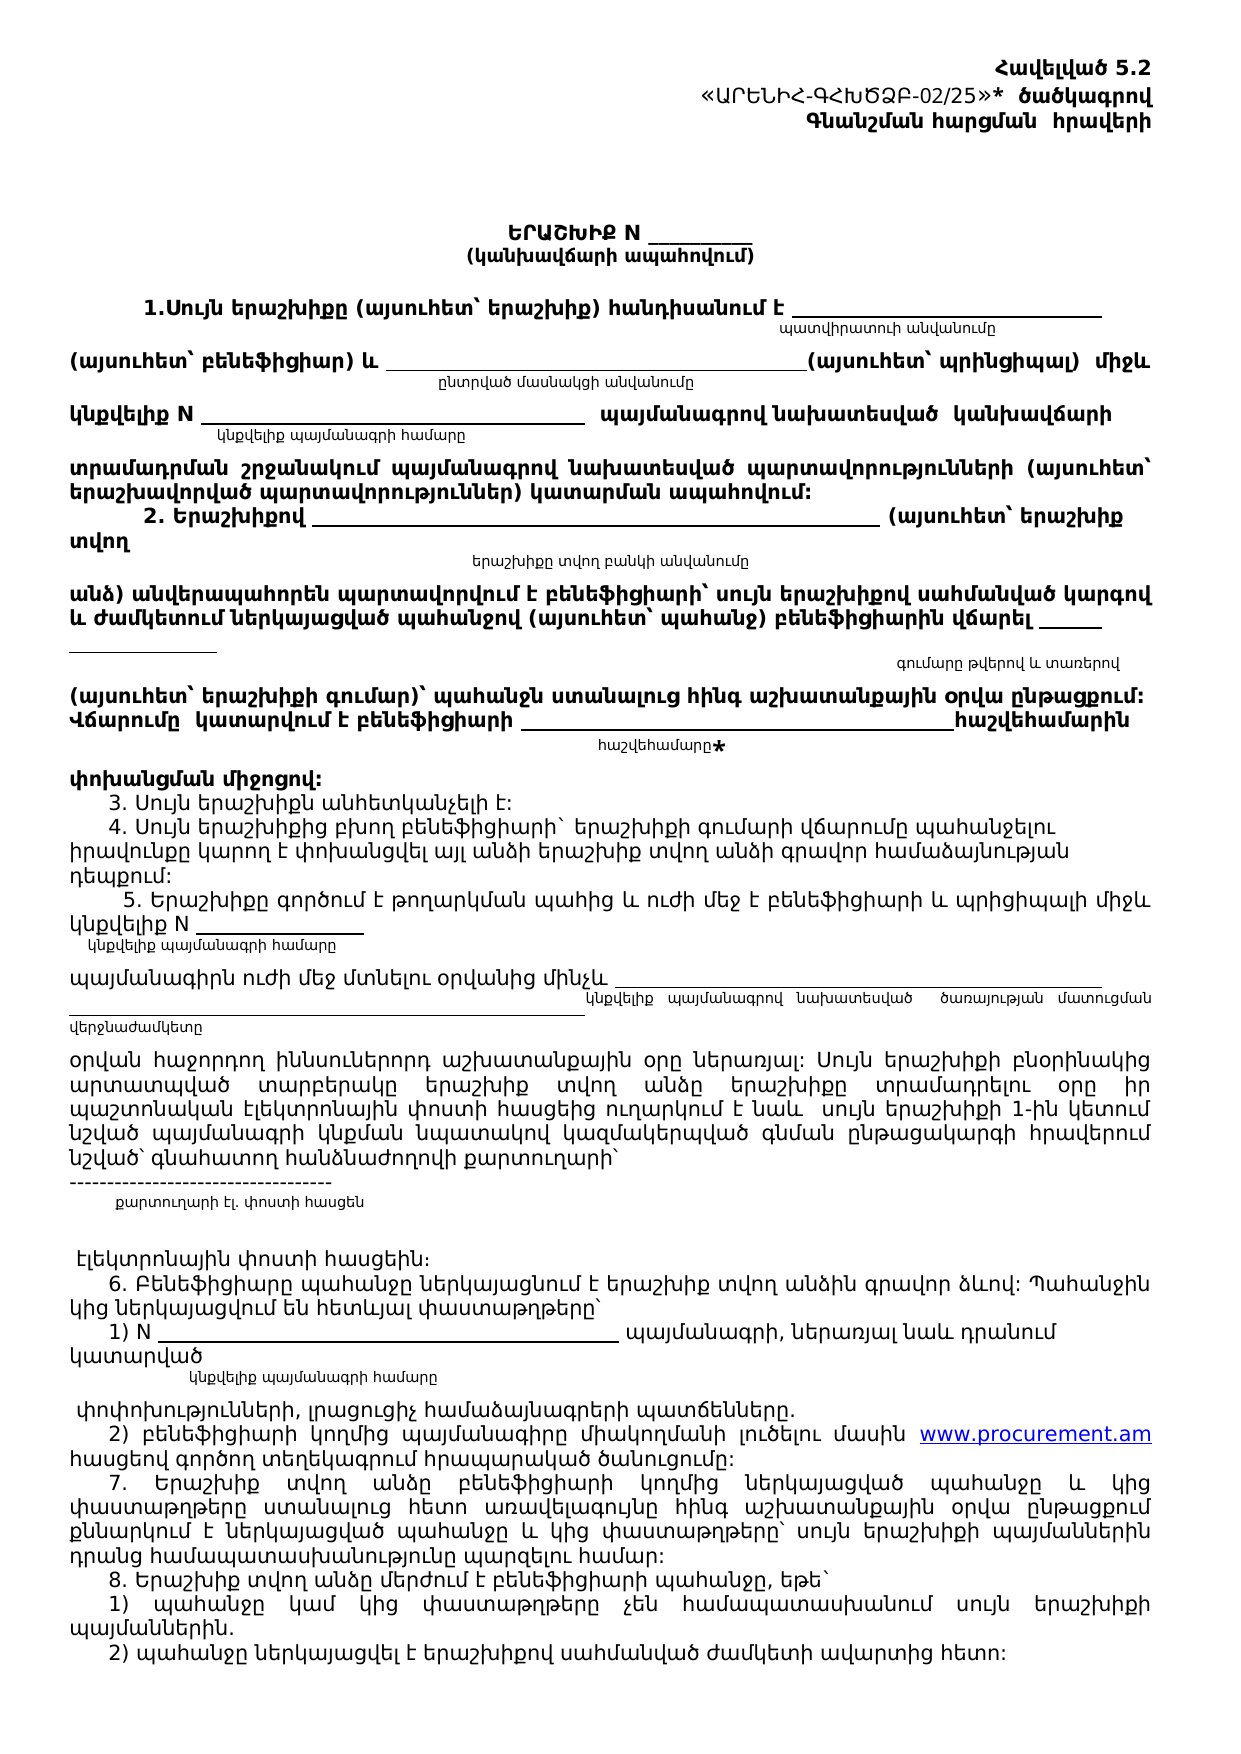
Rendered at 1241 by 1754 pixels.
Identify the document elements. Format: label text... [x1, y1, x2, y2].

text պատվիրատուի անվանումը [659, 320, 1152, 349]
text (այսուհետ՝ երաշխիքի գումար)՝ պահանջն ստանալուց հինգ աշխատանքային օրվա ընթացքում: Վճարումը կատարվում է բենեֆիցիարի հաշվեհամարին [69, 684, 1152, 733]
text 2. Երաշխիքով (այսուհետ՝ երաշխիք տվող [69, 504, 1152, 553]
text (այսուհետ՝ բենեֆիցիար) և (այսուհետ՝ պրինցիպալ) միջև ընտրված մասնակցի անվանումը [69, 349, 1152, 402]
text 3. Սույն երաշխիքն անհետկանչելի է: [69, 791, 1152, 815]
text գումարը թվերով և տառերով [69, 655, 1152, 684]
list էլեկտրոնային փոստի հասցեին։ [69, 1247, 1152, 1272]
text երաշխիքը տվող բանկի անվանումը [69, 553, 1152, 582]
text 1) պահանջը կամ կից փաստաթղթերը չեն համապատասխանում սույն երաշխիքի պայմաններին. [69, 1592, 1152, 1641]
text 2) պահանջը ներկայացվել է երաշխիքով սահմանված ժամկետի ավարտից հետո: [69, 1641, 1152, 1665]
list պայմանագիրն ուժի մեջ մտնելու օրվանից մինչև կնքվելիք պայմանագրով նախատեսված ծառայության մատուցման վերջնաժամկետը [69, 966, 1152, 1048]
text Հավելված 5.2 [69, 56, 1152, 80]
text կնքվելիք պայմանագրի համարը [69, 427, 1152, 456]
text 5. Երաշխիքը գործում է թողարկման պահից և ուժի մեջ է բենեֆիցիարի և պրիցիպալի միջև կնքվելիք N [69, 888, 1152, 937]
list օրվան հաջորդող իննսուներորդ աշխատանքային օրը ներառյալ: Սույն երաշխիքի բնօրինակից արտատպված տարբերակը երաշխիք տվող անձը երաշխիքը տրամադրելու օրը իր պաշտոնական էլեկտրոնային փոստի հասցեից ուղարկում է նաև սույն երաշխիքի 1-ին կետում նշված պայմանագրի կնքման նպատակով կազմակերպված գնման ընթացակարգի հրավերում նշված՝ գնահատող հանձնաժողովի քարտուղարի՝ [69, 1048, 1152, 1170]
text 4. Սույն երաշխիքից բխող բենեֆիցիարի` երաշխիքի գումարի վճարումը պահանջելու իրավունքը կարող է փոխանցվել այլ անձի երաշխիք տվող անձի գրավոր համաձայնության դեպքում: [69, 815, 1152, 888]
text 6. Բենեֆիցիարը պահանջը ներկայացնում է երաշխիք տվող անձին գրավոր ձևով: Պահանջին կից ներկայացվում են հետևյալ փաստաթղթերը՝ [69, 1272, 1152, 1320]
text Գնանշման հարցման հրավերի [69, 109, 1152, 133]
text (կանխավճարի ապահովում) [69, 245, 1152, 267]
list քարտուղարի էլ. փոստի հասցեն [69, 1194, 1152, 1223]
text անձ) անվերապահորեն պարտավորվում է բենեֆիցիարի՝ սույն երաշխիքով սահմանված կարգով և ժամկետում ներկայացված պահանջով (այսուհետ՝ պահանջ) բենեֆիցիարին վճարել [69, 582, 1152, 655]
text տրամադրման շրջանակում պայմանագրով նախատեսված պարտավորությունների (այսուհետ՝ երաշխավորված պարտավորություններ) կատարման ապահովում: [69, 456, 1152, 504]
text կնքվելիք պայմանագրի համարը [69, 937, 1152, 966]
text ԵՐԱՇԽԻՔ N __________ [69, 221, 1152, 245]
text 2) բենեֆիցիարի կողմից պայմանագիրը միակողմանի լուծելու մասին www.procurement.am հասցեով գործող տեղեկագրում հրապարակած ծանուցումը: [69, 1422, 1152, 1471]
text կնքվելիք պայմանագրի համարը [69, 1369, 1152, 1398]
text կնքվելիք N պայմանագրով նախատեսված կանխավճարի [69, 402, 1152, 427]
list ----------------------------------- [69, 1170, 1152, 1194]
text «ԱՐԵՆԻՀ-ԳՀԽԾՁԲ-02/25»* ծածկագրով [69, 80, 1152, 109]
text փոփոխությունների, լրացուցիչ համաձայնագրերի պատճենները. [69, 1398, 1152, 1422]
text 1.Սույն երաշխիքը (այսուհետ՝ երաշխիք) հանդիսանում է [69, 296, 1152, 320]
text 8. Երաշխիք տվող անձը մերժում է բենեֆիցիարի պահանջը, եթե` [69, 1568, 1152, 1592]
text 1) N պայմանագրի, ներառյալ նաև դրանում կատարված [69, 1320, 1152, 1369]
text հաշվեհամարը* փոխանցման միջոցով: [69, 733, 1152, 791]
text 7. Երաշխիք տվող անձը բենեֆիցիարի կողմից ներկայացված պահանջը և կից փաստաթղթերը ստանալուց հետո առավելագույնը հինգ աշխատանքային օրվա ընթացքում քննարկում է ներկայացված պահանջը և կից փաստաթղթերը՝ սույն երաշխիքի պայմաններին դրանց համապատասխանությունը պարզելու համար: [69, 1471, 1152, 1568]
